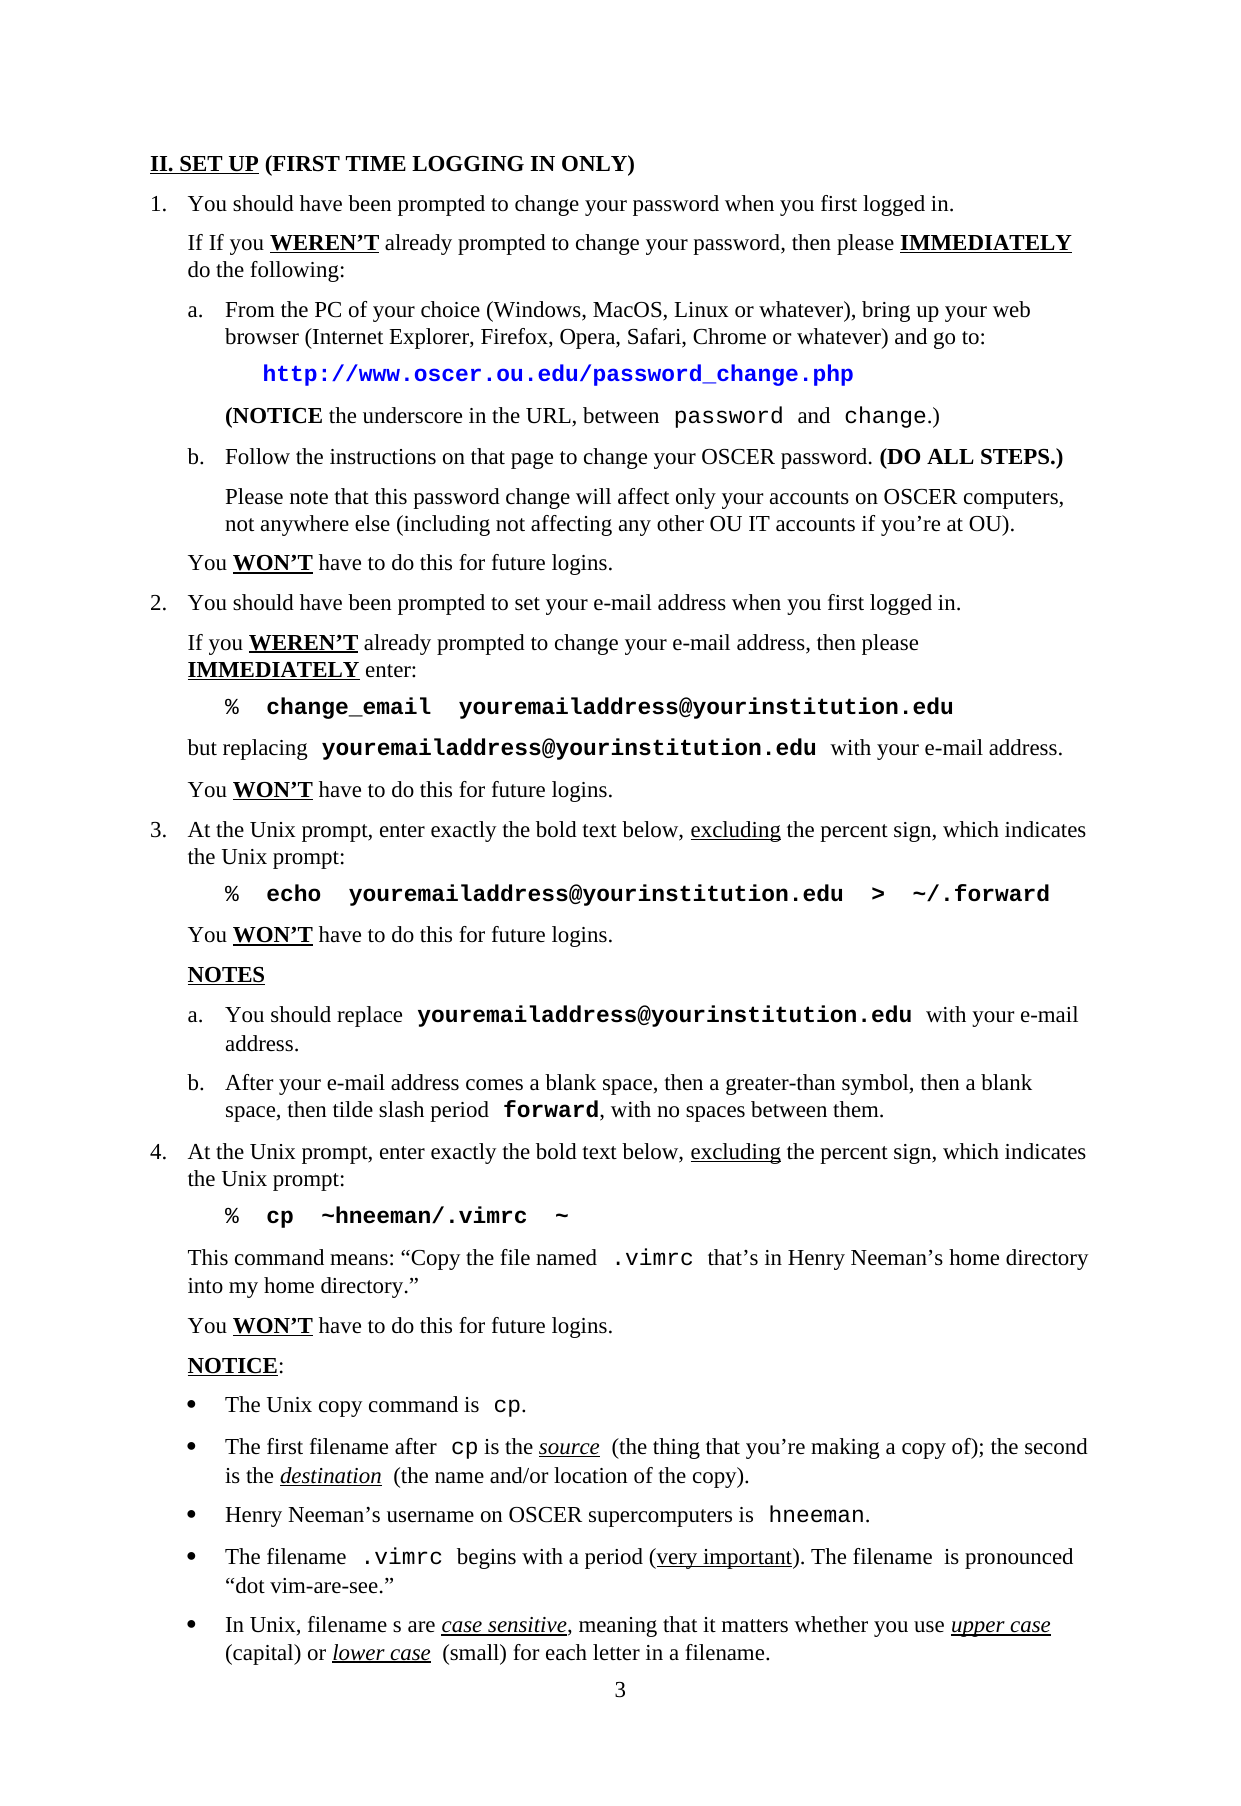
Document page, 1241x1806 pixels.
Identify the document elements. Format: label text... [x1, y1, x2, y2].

text NOTES [187, 961, 1090, 987]
list You should have been prompted to change your password when you first logged in. [150, 189, 1090, 216]
list Follow the instructions on that page to change your OSCER password. (DO ALL STEPS.) [187, 443, 1090, 469]
list At the Unix prompt, enter exactly the bold text below, excluding the percent sign, which indicates the Unix prompt: [150, 816, 1090, 869]
list The Unix copy command is cp. [187, 1391, 1090, 1419]
text If If you WEREN’T already prompted to change your password, then please IMMEDIATELY do the following: [187, 229, 1090, 283]
list After your e-mail address comes a blank space, then a greater-than symbol, then a blank space, then tilde slash period forward, with no spaces between them. [187, 1069, 1090, 1124]
list From the PC of your choice (Windows, MacOS, Linux or whatever), bring up your web browser (Internet Explorer, Firefox, Opera, Safari, Chrome or whatever) and go to: [187, 296, 1090, 349]
text NOTICE: [187, 1352, 1090, 1378]
list Henry Neeman’s username on OSCER supercomputers is hneeman. [187, 1501, 1090, 1530]
text You WON’T have to do this for future logins. [187, 776, 1090, 802]
text % echo youremailaddress@yourinstitution.edu > ~/.forward [225, 882, 1090, 908]
list The first filename after cp is the source (the thing that you’re making a copy of); the second is the destination (the name and/or location of the copy). [187, 1433, 1090, 1488]
text If you WEREN’T already prompted to change your e-mail address, then please IMMEDIATELY enter: [187, 629, 1090, 682]
text You WON’T have to do this for future logins. [187, 549, 1090, 576]
list You should have been prompted to set your e-mail address when you first logged in. [150, 589, 1090, 615]
list At the Unix prompt, enter exactly the bold text below, excluding the percent sign, which indicates the Unix prompt: [150, 1138, 1090, 1191]
text You WON’T have to do this for future logins. [187, 921, 1090, 948]
list You should replace youremailaddress@yourinstitution.edu with your e-mail address. [187, 1001, 1090, 1056]
text You WON’T have to do this for future logins. [187, 1312, 1090, 1338]
text (NOTICE the underscore in the URL, between password and change.) [225, 402, 1090, 430]
text II. SET UP (FIRST TIME LOGGING IN ONLY) [150, 150, 1090, 176]
list In Unix, filename s are case sensitive, meaning that it matters whether you use upper case (capital) or lower case (small) for each letter in a filename. [187, 1612, 1090, 1665]
text % cp ~hneeman/.vimrc ~ [225, 1204, 1090, 1230]
list The filename .vimrc begins with a period (very important). The filename is pronounced “dot vim-are-see.” [187, 1543, 1090, 1598]
text http://www.oscer.ou.edu/password_change.php [262, 362, 1090, 388]
text This command means: “Copy the file named .vimrc that’s in Henry Neeman’s home directory into my home directory.” [187, 1244, 1090, 1299]
text Please note that this password change will affect only your accounts on OSCER computers, not anywhere else (including not affecting any other OU IT accounts if you’re at OU). [225, 483, 1090, 536]
text but replacing youremailaddress@yourinstitution.edu with your e-mail address. [187, 734, 1090, 763]
text % change_email youremailaddress@yourinstitution.edu [225, 695, 1090, 721]
